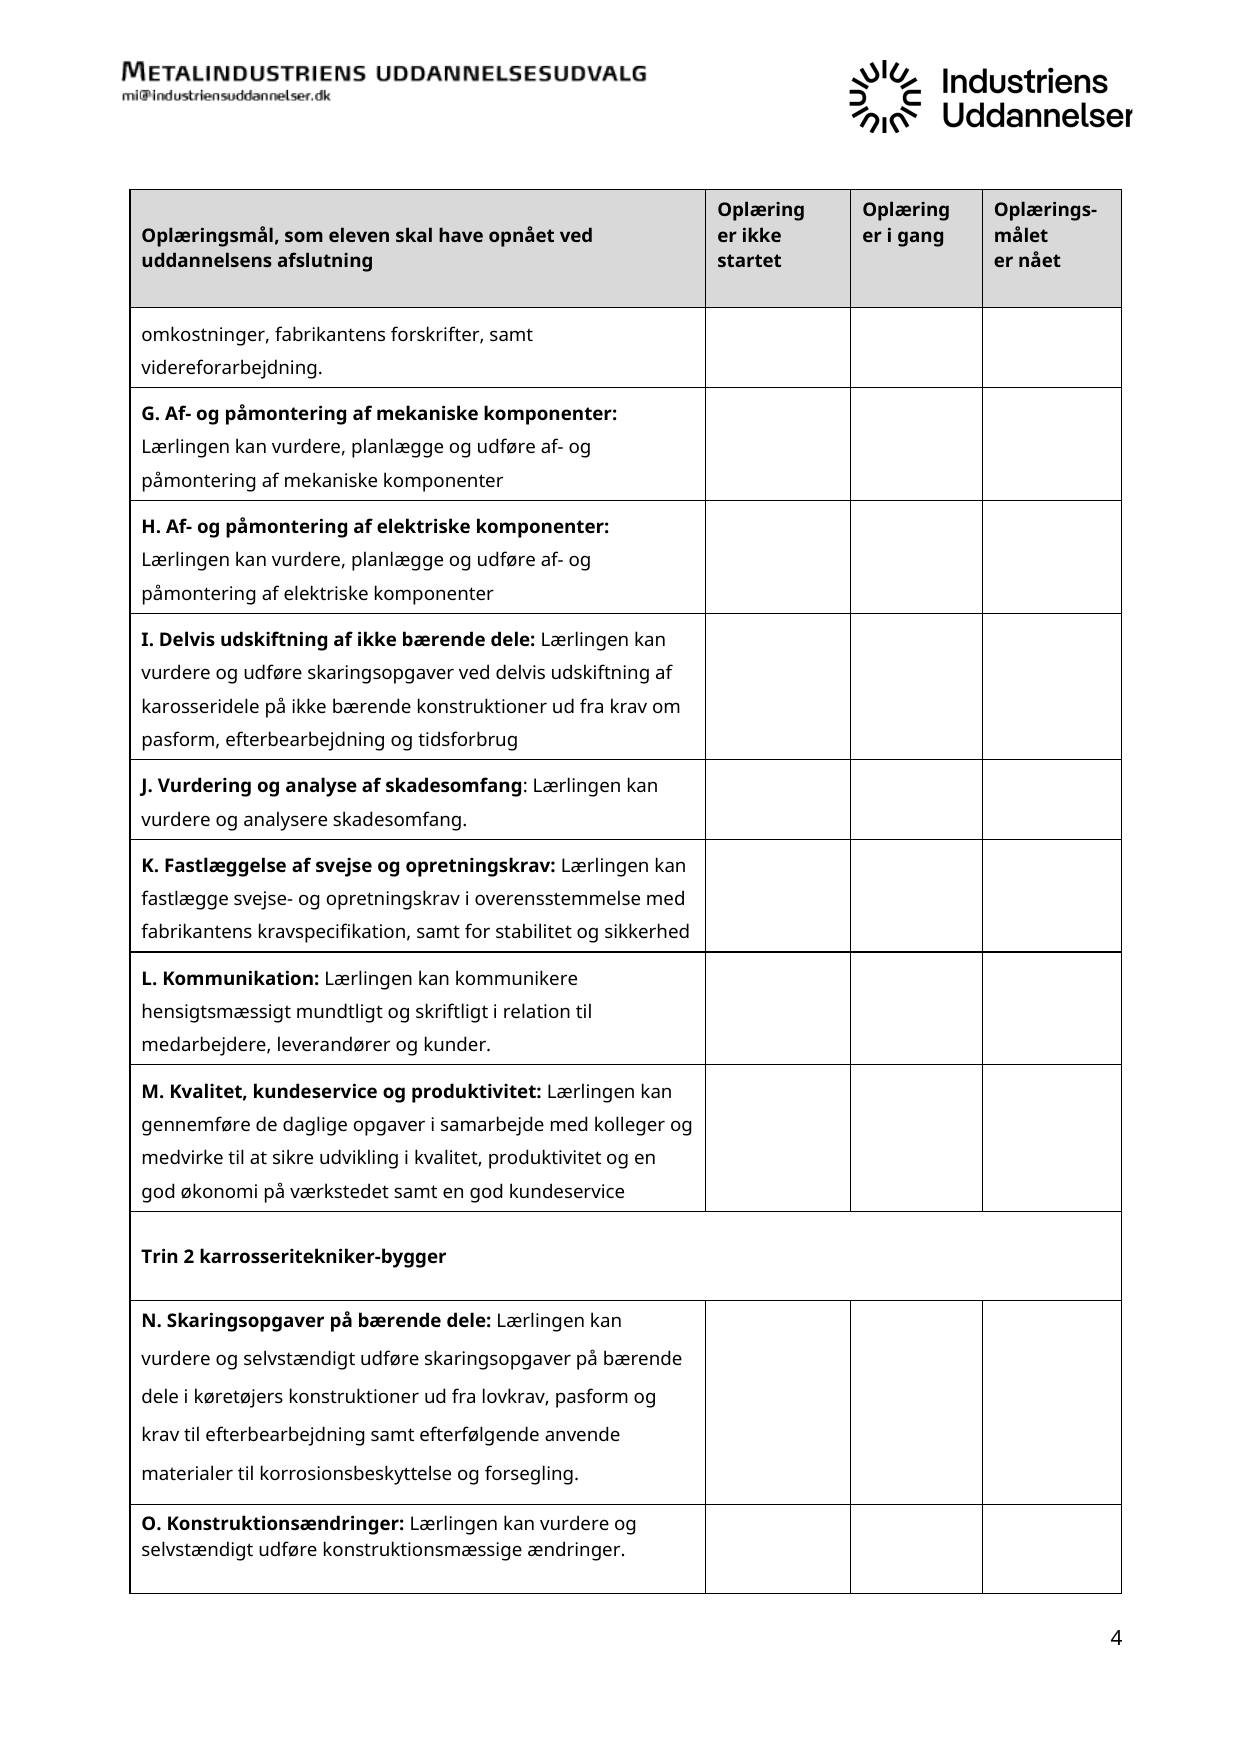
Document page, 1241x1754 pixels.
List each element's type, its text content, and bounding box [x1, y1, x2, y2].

table_cell [851, 614, 982, 759]
table_cell [851, 1505, 982, 1593]
table_cell [983, 1505, 1121, 1593]
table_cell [131, 308, 705, 387]
table_header Oplæring er i gang [851, 190, 982, 307]
table_cell K. Fastlæggelse af svejse og opretningskrav: Lærlingen kan fastlægge svejse- og opretningskrav i overensstemmelse med fabrikantens kravspecifikation, samt for stabilitet og sikkerhed [131, 840, 705, 951]
table_cell G. Af- og påmontering af mekaniske komponenter: Lærlingen kan vurdere, planlægge og udføre af- og påmontering af mekaniske komponenter [131, 388, 705, 500]
table_cell [983, 840, 1121, 951]
picture [848, 60, 1133, 133]
table_cell [983, 760, 1121, 838]
table_cell [706, 953, 850, 1064]
table_cell [851, 1065, 982, 1211]
table_cell [983, 388, 1121, 500]
table_cell O. Konstruktionsændringer: Lærlingen kan vurdere og selvstændigt udføre konstruktionsmæssige ændringer. [131, 1505, 705, 1593]
table_cell I. Delvis udskiftning af ikke bærende dele: Lærlingen kan vurdere og udføre skaringsopgaver ved delvis udskiftning af karosseridele på ikke bærende konstruktioner ud fra krav om pasform, efterbearbejdning og tidsforbrug [131, 614, 705, 759]
table_cell [983, 501, 1121, 613]
table_cell [851, 760, 982, 838]
table_cell [983, 308, 1121, 387]
table_cell [983, 953, 1121, 1064]
table_cell [851, 840, 982, 951]
table_cell N. Skaringsopgaver på bærende dele: Lærlingen kan vurdere og selvstændigt udføre skaringsopgaver på bærende dele i køretøjers konstruktioner ud fra lovkrav, pasform og krav til efterbearbejdning samt efterfølgende anvende materialer til korrosionsbeskyttelse og forsegling. [131, 1301, 705, 1503]
table_cell H. Af- og påmontering af elektriske komponenter: Lærlingen kan vurdere, planlægge og udføre af- og påmontering af elektriske komponenter [131, 501, 705, 613]
table_cell [851, 308, 982, 387]
table_cell [706, 1065, 850, 1211]
table_cell [983, 1065, 1121, 1211]
table_header Oplæringsmål, som eleven skal have opnået ved uddannelsens afslutning [131, 190, 705, 307]
table_header Oplærings-målet er nået [983, 190, 1121, 307]
table_cell [983, 614, 1121, 759]
table_cell [983, 1301, 1121, 1503]
table_cell [706, 1301, 850, 1503]
table_cell [706, 760, 850, 838]
table_cell [706, 1505, 850, 1593]
table_cell L. Kommunikation: Lærlingen kan kommunikere hensigtsmæssigt mundtligt og skriftligt i relation til medarbejdere, leverandører og kunder. [131, 953, 705, 1064]
table_cell [851, 953, 982, 1064]
table_cell [851, 1301, 982, 1503]
table_cell [706, 614, 850, 759]
table_cell [706, 501, 850, 613]
table_cell M. Kvalitet, kundeservice og produktivitet: Lærlingen kan gennemføre de daglige opgaver i samarbejde med kolleger og medvirke til at sikre udvikling i kvalitet, produktivitet og en god økonomi på værkstedet samt en god kundeservice [131, 1065, 705, 1211]
table_cell [706, 388, 850, 500]
table_cell [706, 308, 850, 387]
table_cell [851, 501, 982, 613]
table_cell Trin 2 karrosseritekniker-bygger [131, 1212, 1121, 1300]
table_cell [851, 388, 982, 500]
picture [118, 59, 797, 106]
table_cell J. Vurdering og analyse af skadesomfang: Lærlingen kan vurdere og analysere skadesomfang. [131, 760, 705, 838]
table_cell [706, 840, 850, 951]
table_header Oplæring er ikke startet [706, 190, 850, 307]
